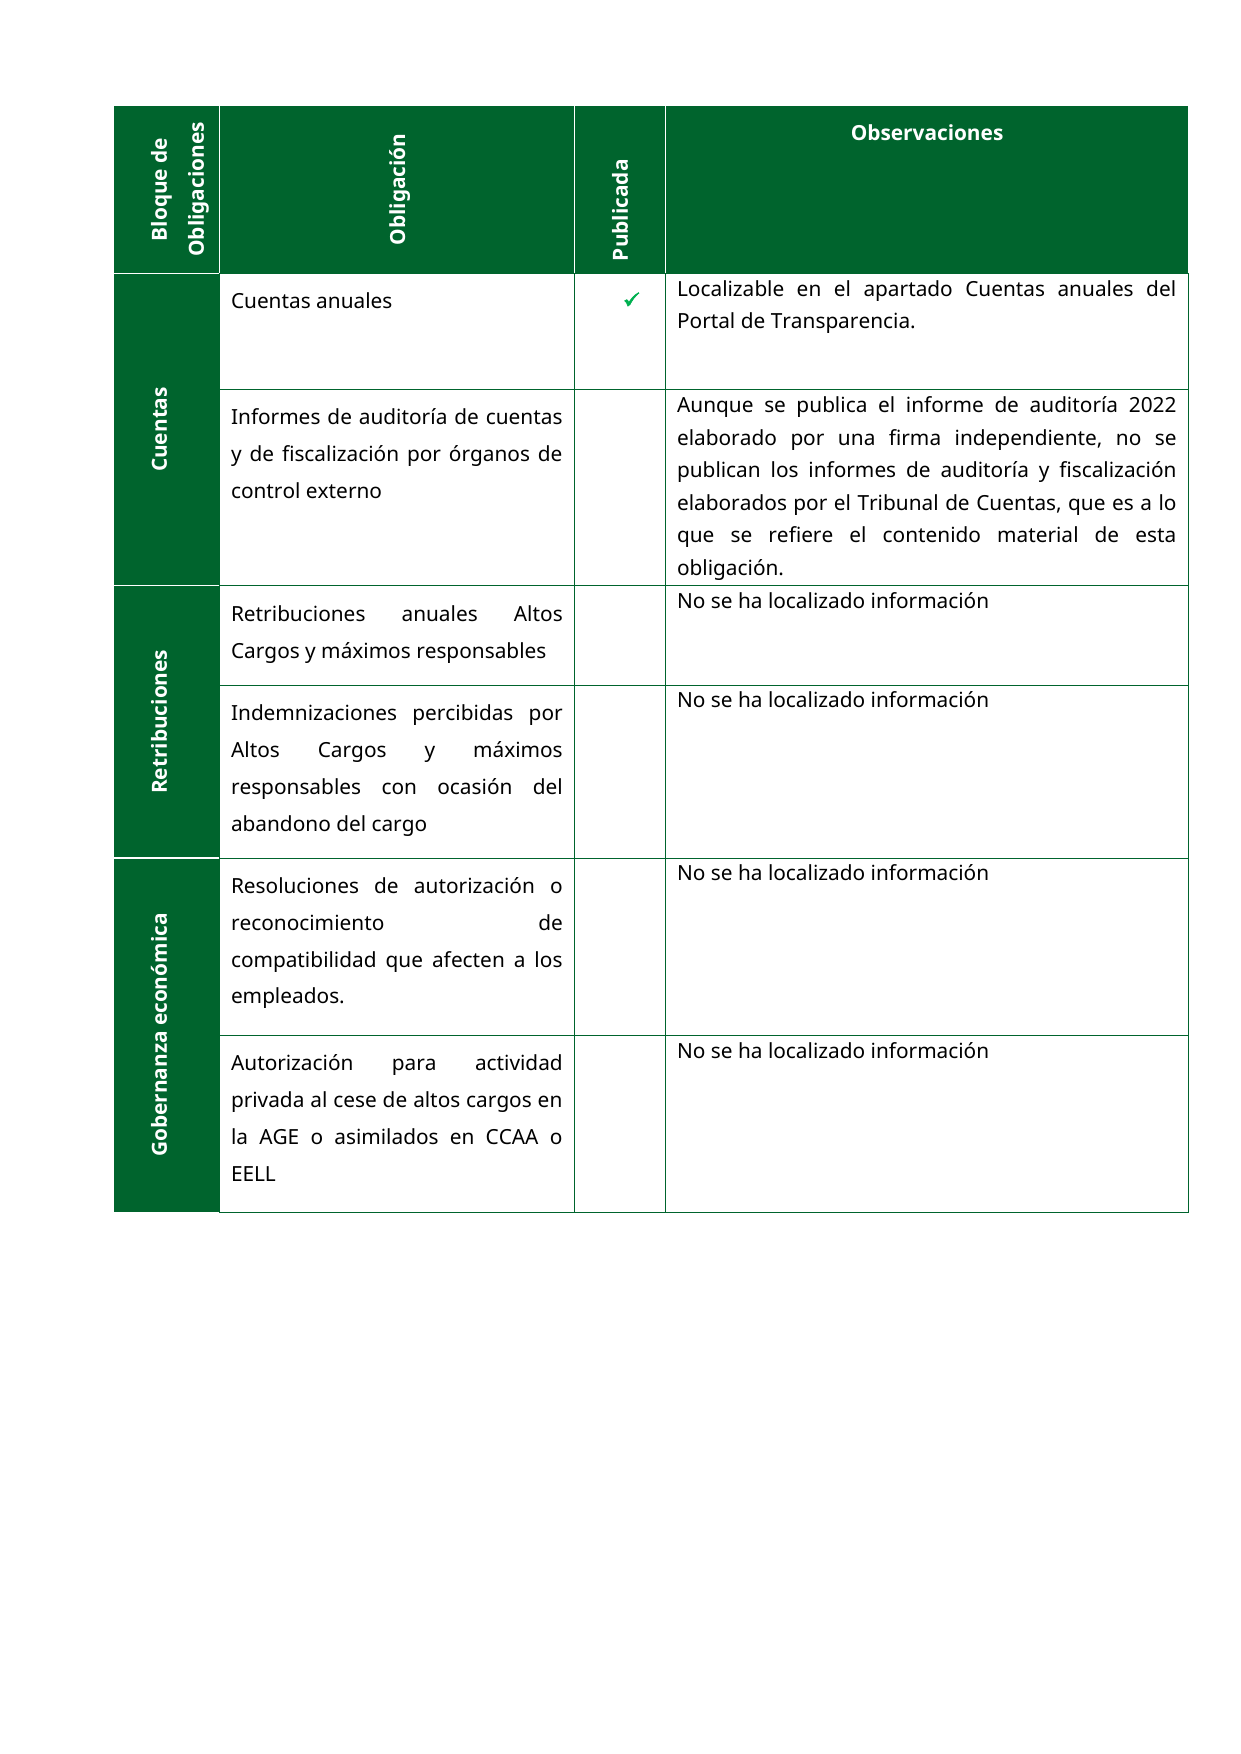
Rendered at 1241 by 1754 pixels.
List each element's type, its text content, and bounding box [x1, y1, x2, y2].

table_header Observaciones [666, 106, 1188, 273]
table_cell No se ha localizado información [666, 1036, 1188, 1212]
table_cell No se ha localizado información [666, 686, 1188, 857]
table_cell [575, 586, 665, 684]
table_cell Localizable en el apartado Cuentas anuales del Portal de Transparencia. [666, 274, 1188, 389]
table_cell Aunque se publica el informe de auditoría 2022 elaborado por una firma independiente, no se publican los informes de auditoría y fiscalización elaborados por el Tribunal de Cuentas, que es a lo que se refiere el contenido material de esta obligación. [666, 390, 1188, 585]
table_cell Retribuciones [114, 586, 219, 857]
table_cell Cuentas [114, 274, 219, 585]
table_cell Indemnizaciones percibidas por Altos Cargos y máximos responsables con ocasión del abandono del cargo [220, 686, 574, 857]
table_cell [575, 390, 665, 585]
table_cell Retribuciones anuales Altos Cargos y máximos responsables [220, 586, 574, 684]
table_cell Informes de auditoría de cuentas y de fiscalización por órganos de control externo [220, 390, 574, 585]
table_cell [575, 1036, 665, 1212]
table_header Publicada [575, 106, 665, 273]
table_cell Resoluciones de autorización o reconocimiento de compatibilidad que afecten a los empleados. [220, 859, 574, 1035]
table_cell No se ha localizado información [666, 586, 1188, 684]
table_cell Gobernanza económica [114, 859, 219, 1212]
table_cell [575, 686, 665, 857]
table_cell [575, 274, 665, 389]
table_header Bloque de Obligaciones [114, 106, 219, 273]
table_cell Autorización para actividad privada al cese de altos cargos en la AGE o asimilados en CCAA o EELL [220, 1036, 574, 1212]
table_cell No se ha localizado información [666, 859, 1188, 1035]
table_header Obligación [220, 106, 574, 273]
table_cell Cuentas anuales [220, 274, 574, 389]
table_cell [575, 859, 665, 1035]
